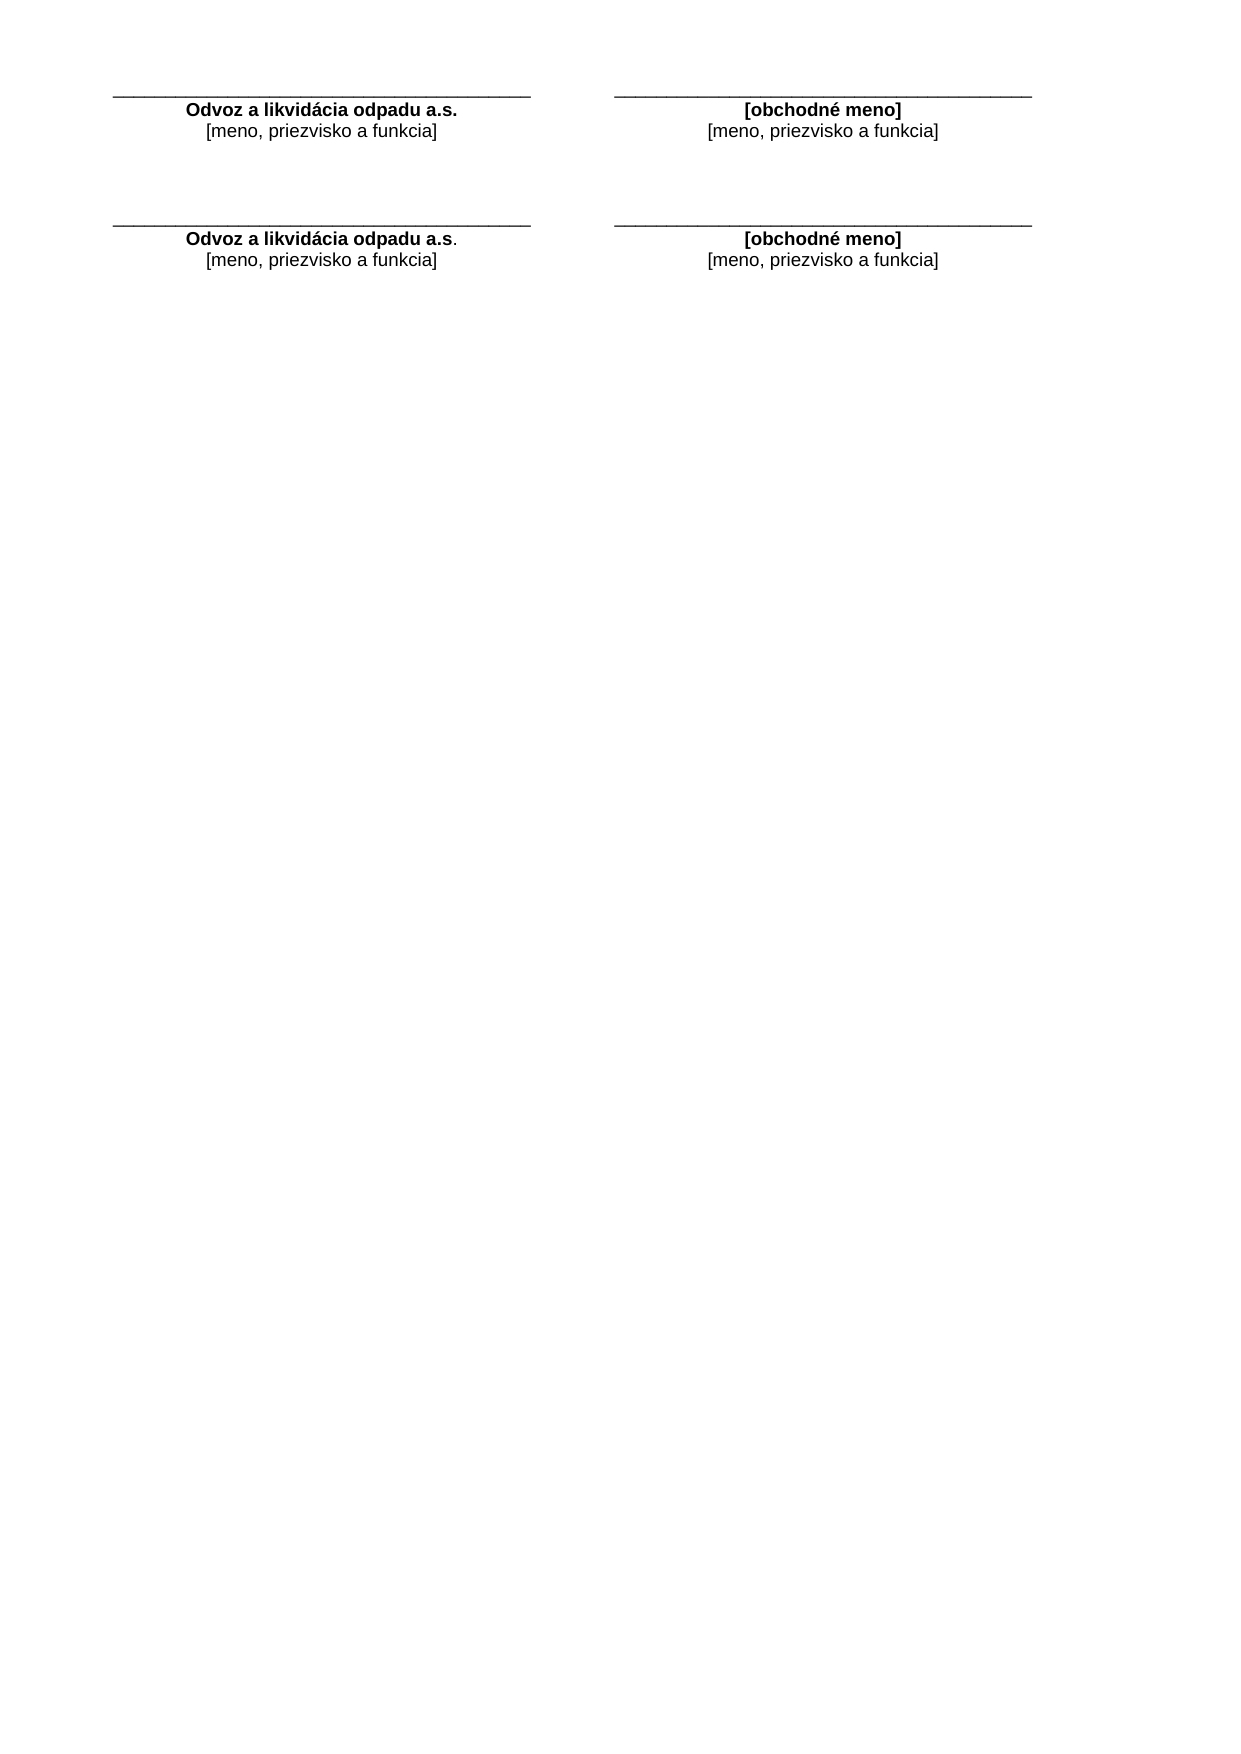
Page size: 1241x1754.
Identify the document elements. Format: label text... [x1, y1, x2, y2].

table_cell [71, 77, 572, 163]
table_cell ________________________________________ Odvoz a likvidácia odpadu a.s. [meno, priezvisko a funkcia] [71, 163, 572, 271]
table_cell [572, 77, 1074, 163]
table_cell ________________________________________ [obchodné meno] [meno, priezvisko a funkcia] [572, 163, 1074, 271]
